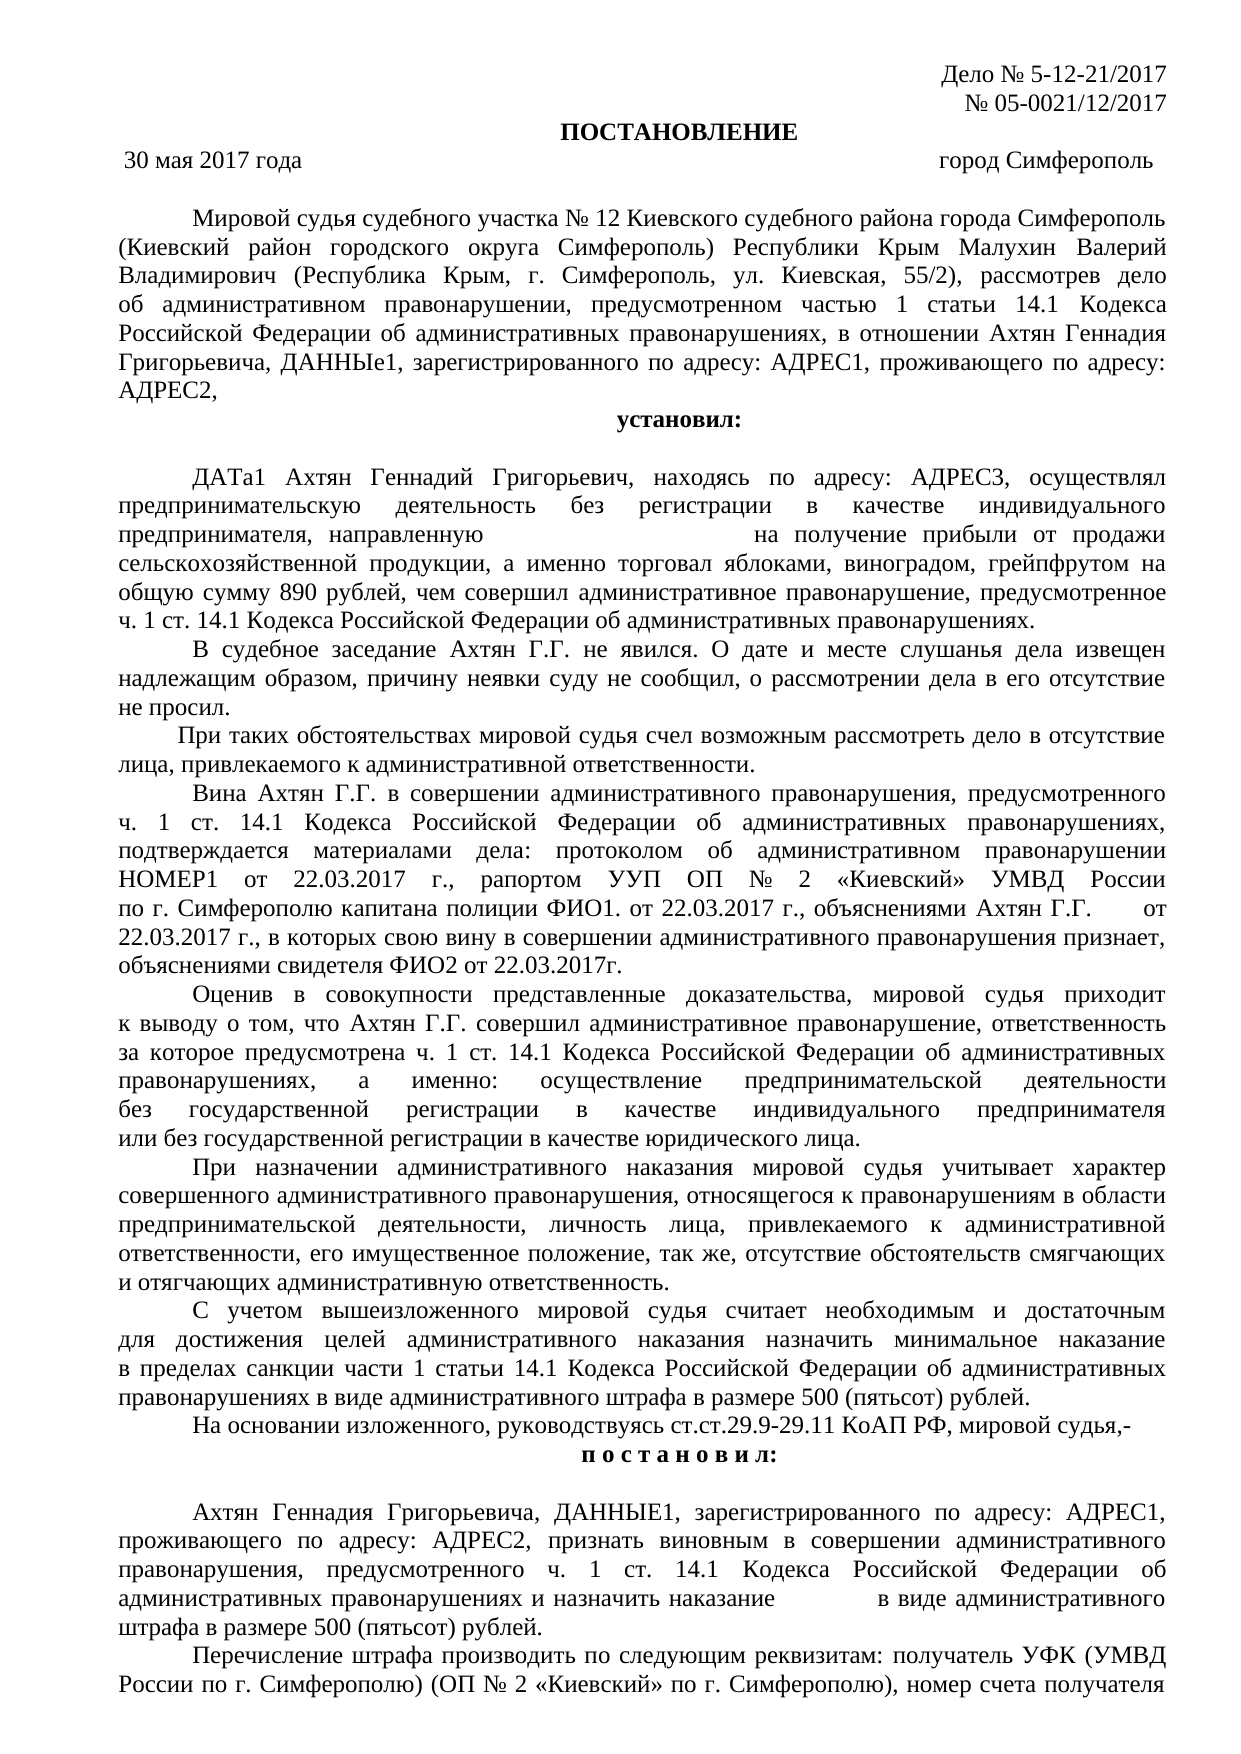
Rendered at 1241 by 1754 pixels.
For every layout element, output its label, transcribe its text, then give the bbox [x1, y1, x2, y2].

text При назначении административного наказания мировой судья учитывает характер совершенного административного правонарушения, относящегося к правонарушениям в области предпринимательской деятельности, личность лица, привлекаемого к административной ответственности, его имущественное положение, так же, отсутствие обстоятельств смягчающих и отягчающих административную ответственность. [118, 1152, 1167, 1295]
text установил: [118, 404, 1167, 433]
text ДАТа1 Ахтян Геннадий Григорьевич, находясь по адресу: АДРЕС3, осуществлял предпринимательскую деятельность без регистрации в качестве индивидуального предпринимателя, направленную на получение прибыли от продажи сельскохозяйственной продукции, а именно торговал яблоками, виноградом, грейпфрутом на общую сумму 890 рублей, чем совершил административное правонарушение, предусмотренное ч. 1 ст. 14.1 Кодекса Российской Федерации об административных правонарушениях. [118, 462, 1167, 634]
text При таких обстоятельствах мировой судья счел возможным рассмотреть дело в отсутствие лица, привлекаемого к административной ответственности. [118, 720, 1167, 778]
table_header город Симферополь [598, 145, 1240, 203]
text Мировой судья судебного участка № 12 Киевского судебного района города Симферополь (Киевский район городского округа Симферополь) Республики Крым Малухин Валерий Владимирович (Республика Крым, г. Симферополь, ул. Киевская, 55/2), рассмотрев дело об административном правонарушении, предусмотренном частью 1 статьи 14.1 Кодекса Российской Федерации об административных правонарушениях, в отношении Ахтян Геннадия Григорьевича, ДАННЫе1, зарегистрированного по адресу: АДРЕС1, проживающего по адресу: АДРЕС2, [118, 203, 1167, 404]
text На основании изложенного, руководствуясь ст.ст.29.9-29.11 КоАП РФ, мировой судья,- [118, 1410, 1167, 1439]
text Ахтян Геннадия Григорьевича, ДАННЫЕ1, зарегистрированного по адресу: АДРЕС1, проживающего по адресу: АДРЕС2, признать виновным в совершении административного правонарушения, предусмотренного ч. 1 ст. 14.1 Кодекса Российской Федерации об административных правонарушениях и назначить наказание в виде административного штрафа в размере 500 (пятьсот) рублей. [118, 1497, 1167, 1640]
text С учетом вышеизложенного мировой судья считает необходимым и достаточным для достижения целей административного наказания назначить минимальное наказание в пределах санкции части 1 статьи 14.1 Кодекса Российской Федерации об административных правонарушениях в виде административного штрафа в размере 500 (пятьсот) рублей. [118, 1295, 1167, 1410]
table_header 30 мая 2017 года [100, 145, 598, 203]
text № 05-0021/12/2017 [118, 88, 1167, 117]
text ПОСТАНОВЛЕНИЕ [118, 117, 1167, 145]
text Вина Ахтян Г.Г. в совершении административного правонарушения, предусмотренного ч. 1 ст. 14.1 Кодекса Российской Федерации об административных правонарушениях, подтверждается материалами дела: протоколом об административном правонарушении НОМЕР1 от 22.03.2017 г., рапортом УУП ОП № 2 «Киевский» УМВД России по г. Симферополю капитана полиции ФИО1. от 22.03.2017 г., объяснениями Ахтян Г.Г. от 22.03.2017 г., в которых свою вину в совершении административного правонарушения признает, объяснениями свидетеля ФИО2 от 22.03.2017г. [118, 778, 1167, 979]
text Дело № 5-12-21/2017 [118, 59, 1167, 88]
text п о с т а н о в и л: [118, 1439, 1167, 1468]
text В судебное заседание Ахтян Г.Г. не явился. О дате и месте слушанья дела извещен надлежащим образом, причину неявки суду не сообщил, о рассмотрении дела в его отсутствие не просил. [118, 634, 1167, 720]
text Оценив в совокупности представленные доказательства, мировой судья приходит к выводу о том, что Ахтян Г.Г. совершил административное правонарушение, ответственность за которое предусмотрена ч. 1 ст. 14.1 Кодекса Российской Федерации об административных правонарушениях, а именно: осуществление предпринимательской деятельности без государственной регистрации в качестве индивидуального предпринимателя или без государственной регистрации в качестве юридического лица. [118, 979, 1167, 1152]
